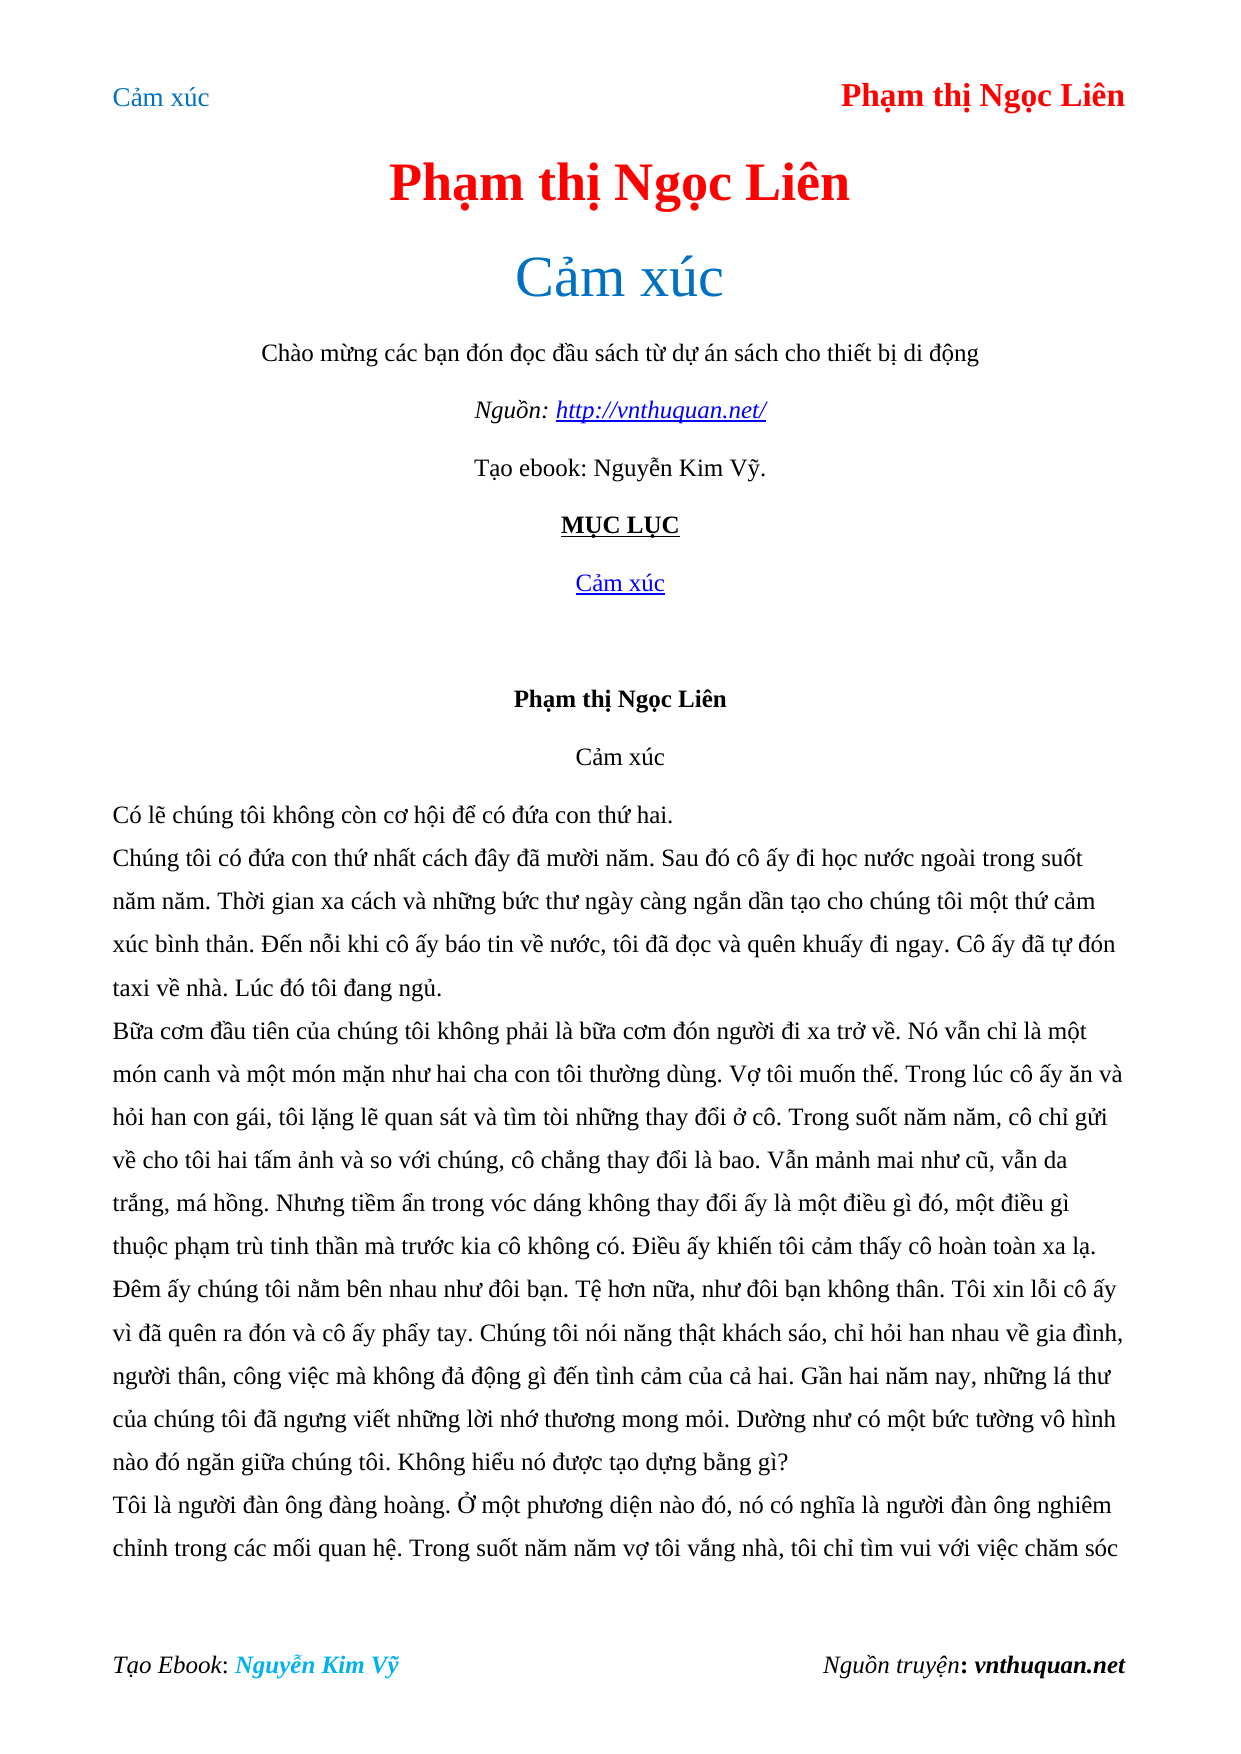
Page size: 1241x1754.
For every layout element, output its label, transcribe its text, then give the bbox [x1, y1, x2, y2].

text Phạm thị Ngọc Liên [112, 684, 1128, 713]
text Phạm thị Ngọc Liên [112, 150, 1128, 212]
text Cảm xúc [112, 568, 1128, 597]
text Chào mừng các bạn đón đọc đầu sách từ dự án sách cho thiết bị di động Nguồn: http://vnthuquan.net/ Tạo ebook: Nguyễn Kim Vỹ. [112, 338, 1128, 481]
text MỤC LỤC [112, 511, 1128, 539]
text Cảm xúc [112, 241, 1128, 308]
text Cảm xúc [112, 742, 1128, 771]
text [112, 800, 1128, 1562]
